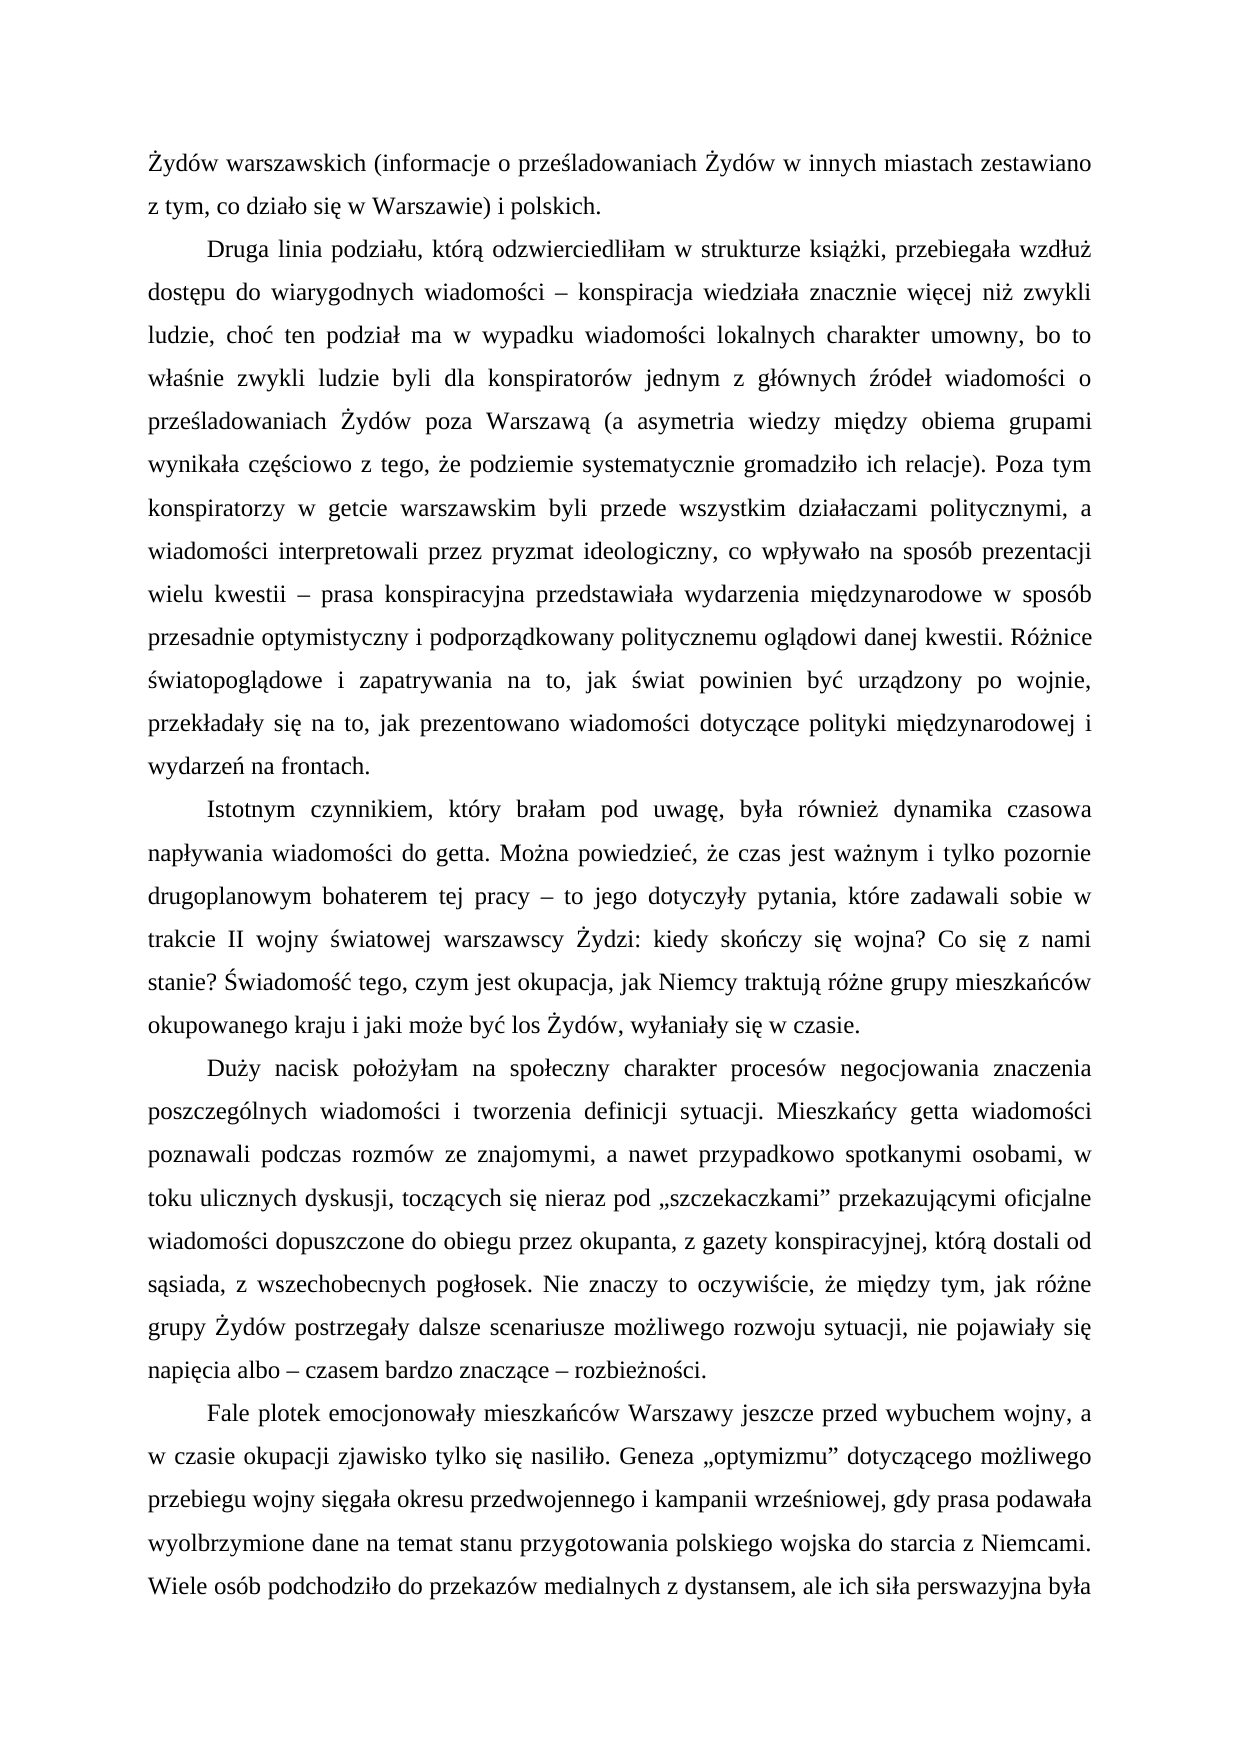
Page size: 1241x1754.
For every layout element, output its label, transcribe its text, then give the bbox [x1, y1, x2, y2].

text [148, 148, 1093, 219]
text Duży nacisk położyłam na społeczny charakter procesów negocjowania znaczenia poszczególnych wiadomości i tworzenia definicji sytuacji. Mieszkańcy getta wiadomości poznawali podczas rozmów ze znajomymi, a nawet przypadkowo spotkanymi osobami, w toku ulicznych dyskusji, toczących się nieraz pod „szczekaczkami” przekazującymi oficjalne wiadomości dopuszczone do obiegu przez okupanta, z gazety konspiracyjnej, którą dostali od sąsiada, z wszechobecnych pogłosek. Nie znaczy to oczywiście, że między tym, jak różne grupy Żydów postrzegały dalsze scenariusze możliwego rozwoju sytuacji, nie pojawiały się napięcia albo – czasem bardzo znaczące – rozbieżności. [148, 1053, 1093, 1384]
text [148, 1398, 1093, 1599]
text Istotnym czynnikiem, który brałam pod uwagę, była również dynamika czasowa napływania wiadomości do getta. Można powiedzieć, że czas jest ważnym i tylko pozornie drugoplanowym bohaterem tej pracy – to jego dotyczyły pytania, które zadawali sobie w trakcie II wojny światowej warszawscy Żydzi: kiedy skończy się wojna? Co się z nami stanie? Świadomość tego, czym jest okupacja, jak Niemcy traktują różne grupy mieszkańców okupowanego kraju i jaki może być los Żydów, wyłaniały się w czasie. [148, 794, 1093, 1039]
text Druga linia podziału, którą odzwierciedliłam w strukturze książki, przebiegała wzdłuż dostępu do wiarygodnych wiadomości – konspiracja wiedziała znacznie więcej niż zwykli ludzie, choć ten podział ma w wypadku wiadomości lokalnych charakter umowny, bo to właśnie zwykli ludzie byli dla konspiratorów jednym z głównych źródeł wiadomości o prześladowaniach Żydów poza Warszawą (a asymetria wiedzy między obiema grupami wynikała częściowo z tego, że podziemie systematycznie gromadziło ich relacje). Poza tym konspiratorzy w getcie warszawskim byli przede wszystkim działaczami politycznymi, a wiadomości interpretowali przez pryzmat ideologiczny, co wpływało na sposób prezentacji wielu kwestii – prasa konspiracyjna przedstawiała wydarzenia międzynarodowe w sposób przesadnie optymistyczny i podporządkowany politycznemu oglądowi danej kwestii. Różnice światopoglądowe i zapatrywania na to, jak świat powinien być urządzony po wojnie, przekładały się na to, jak prezentowano wiadomości dotyczące polityki międzynarodowej i wydarzeń na frontach. [148, 234, 1093, 780]
